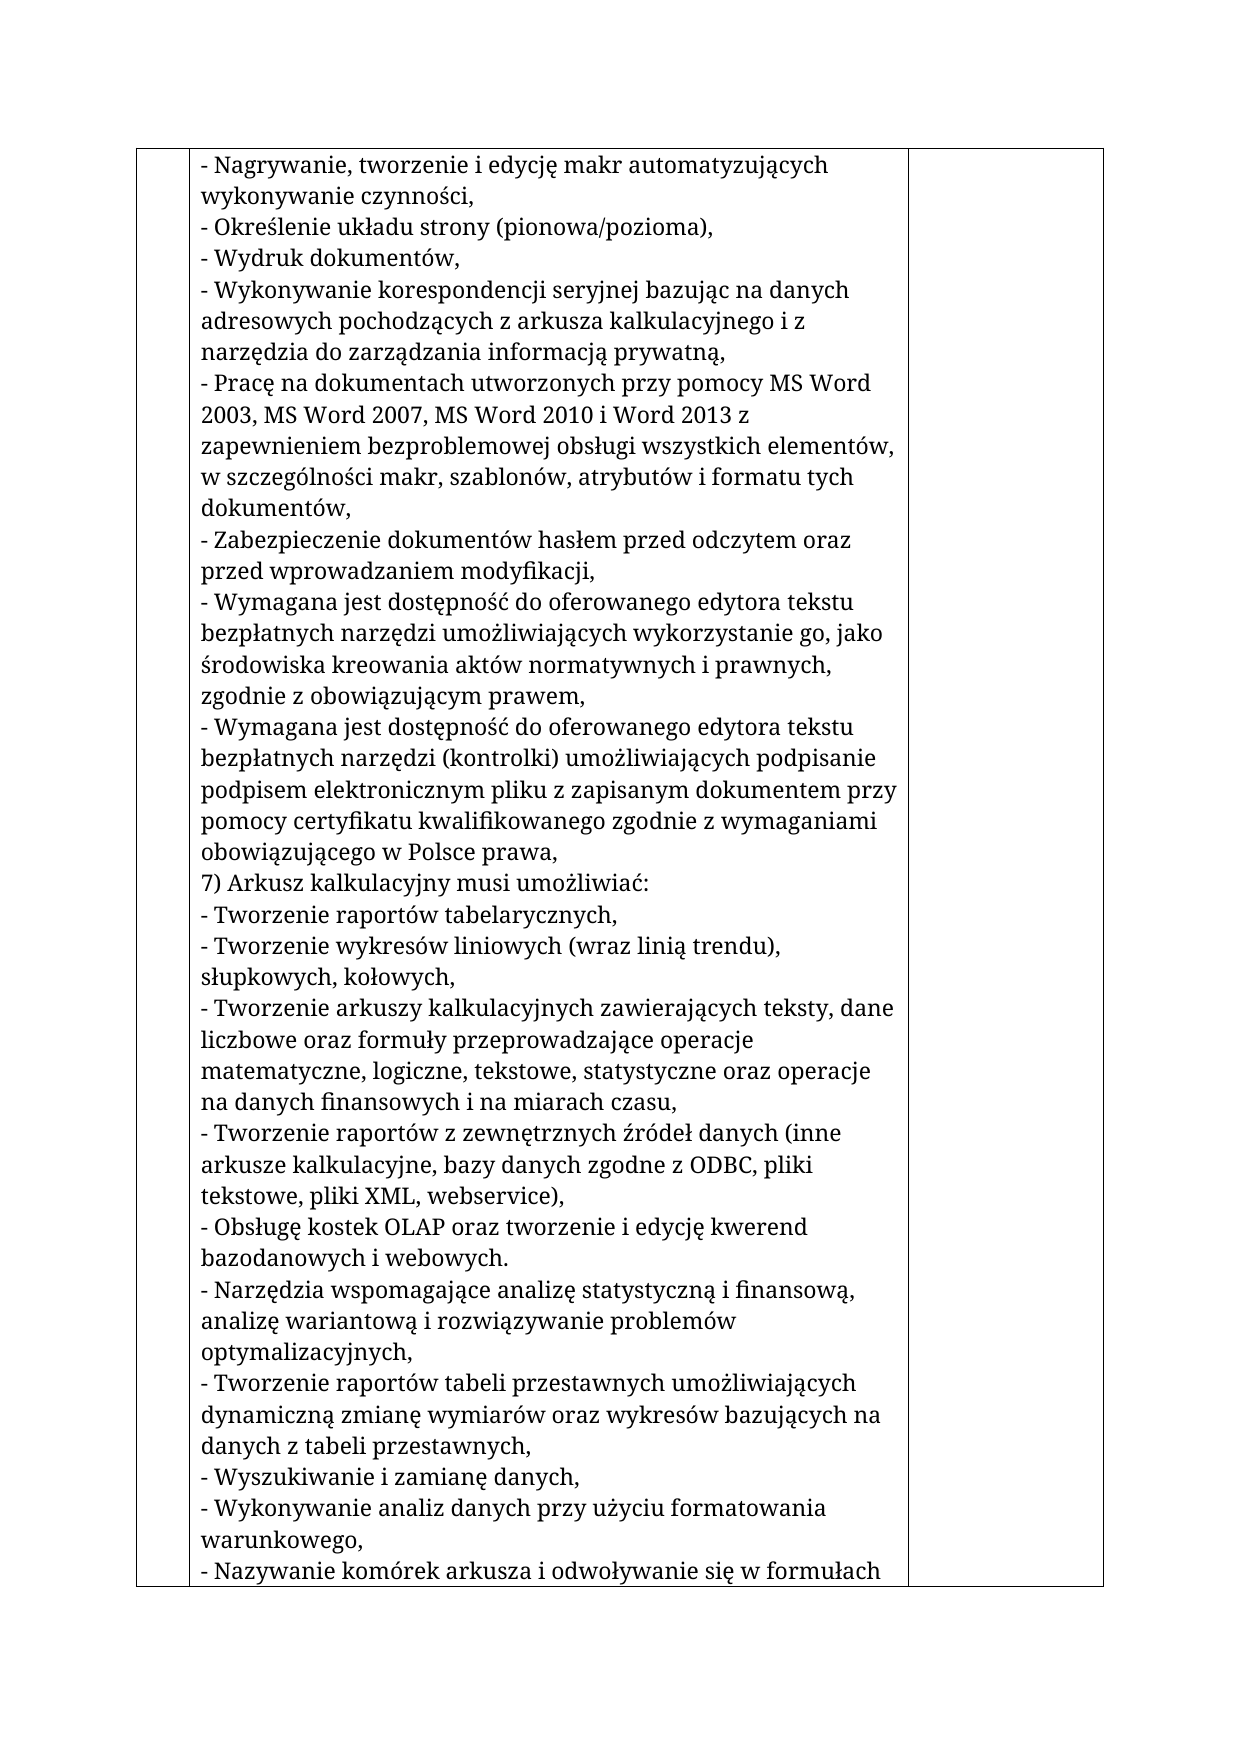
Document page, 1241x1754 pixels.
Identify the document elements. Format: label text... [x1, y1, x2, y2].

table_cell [190, 149, 908, 1586]
table_cell 1 [137, 149, 189, 1586]
table_cell [909, 149, 1103, 1586]
